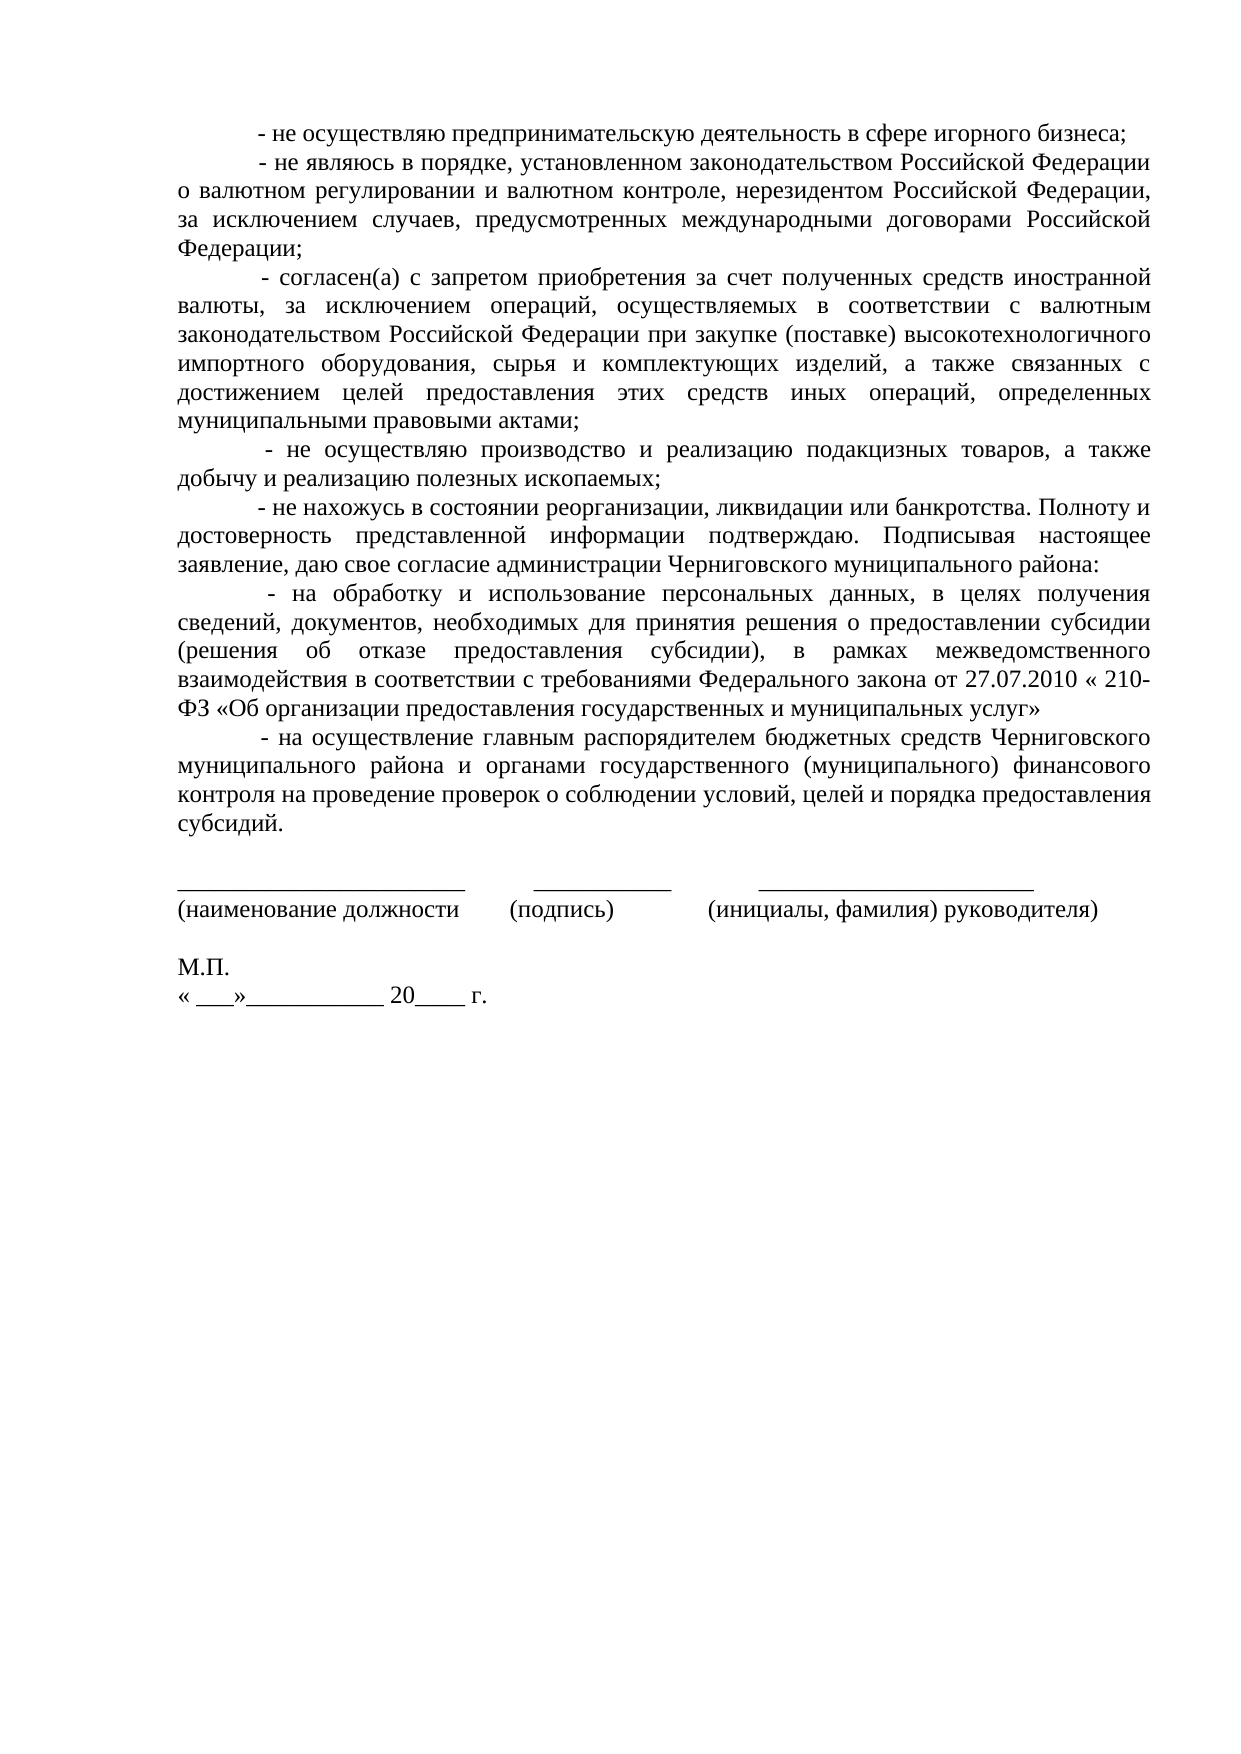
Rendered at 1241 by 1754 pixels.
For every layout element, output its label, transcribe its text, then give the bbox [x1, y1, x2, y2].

text - на осуществление главным распорядителем бюджетных средств Черниговского муниципального района и органами государственного (муниципального) финансового контроля на проведение проверок о соблюдении условий, целей и порядка предоставления субсидий. [177, 722, 1152, 837]
text - не осуществляю предпринимательскую деятельность в сфере игорного бизнеса; [177, 118, 1152, 147]
text - не являюсь в порядке, установленном законодательством Российской Федерации о валютном регулировании и валютном контроле, нерезидентом Российской Федерации, за исключением случаев, предусмотренных международными договорами Российской Федерации; [177, 147, 1152, 262]
text - не осуществляю производство и реализацию подакцизных товаров, а также добычу и реализацию полезных ископаемых; [177, 434, 1152, 492]
text - не нахожусь в состоянии реорганизации, ликвидации или банкротства. Полноту и достоверность представленной информации подтверждаю. Подписывая настоящее заявление, даю свое согласие администрации Черниговского муниципального района: [177, 492, 1152, 578]
text « ___»___________ 20____ г. [177, 981, 1152, 1009]
text - согласен(а) с запретом приобретения за счет полученных средств иностранной валюты, за исключением операций, осуществляемых в соответствии с валютным законодательством Российской Федерации при закупке (поставке) высокотехнологичного импортного оборудования, сырья и комплектующих изделий, а также связанных с достижением целей предоставления этих средств иных операций, определенных муниципальными правовыми актами; [177, 262, 1152, 434]
text М.П. [177, 952, 1152, 981]
text _______________________ ___________ ______________________ [177, 866, 1152, 894]
text (наименование должности (подпись) (инициалы, фамилия) руководителя) [177, 894, 1152, 923]
text - на обработку и использование персональных данных, в целях получения сведений, документов, необходимых для принятия решения о предоставлении субсидии (решения об отказе предоставления субсидии), в рамках межведомственного взаимодействия в соответствии с требованиями Федерального закона от 27.07.2010 « 210-ФЗ «Об организации предоставления государственных и муниципальных услуг» [177, 578, 1152, 722]
